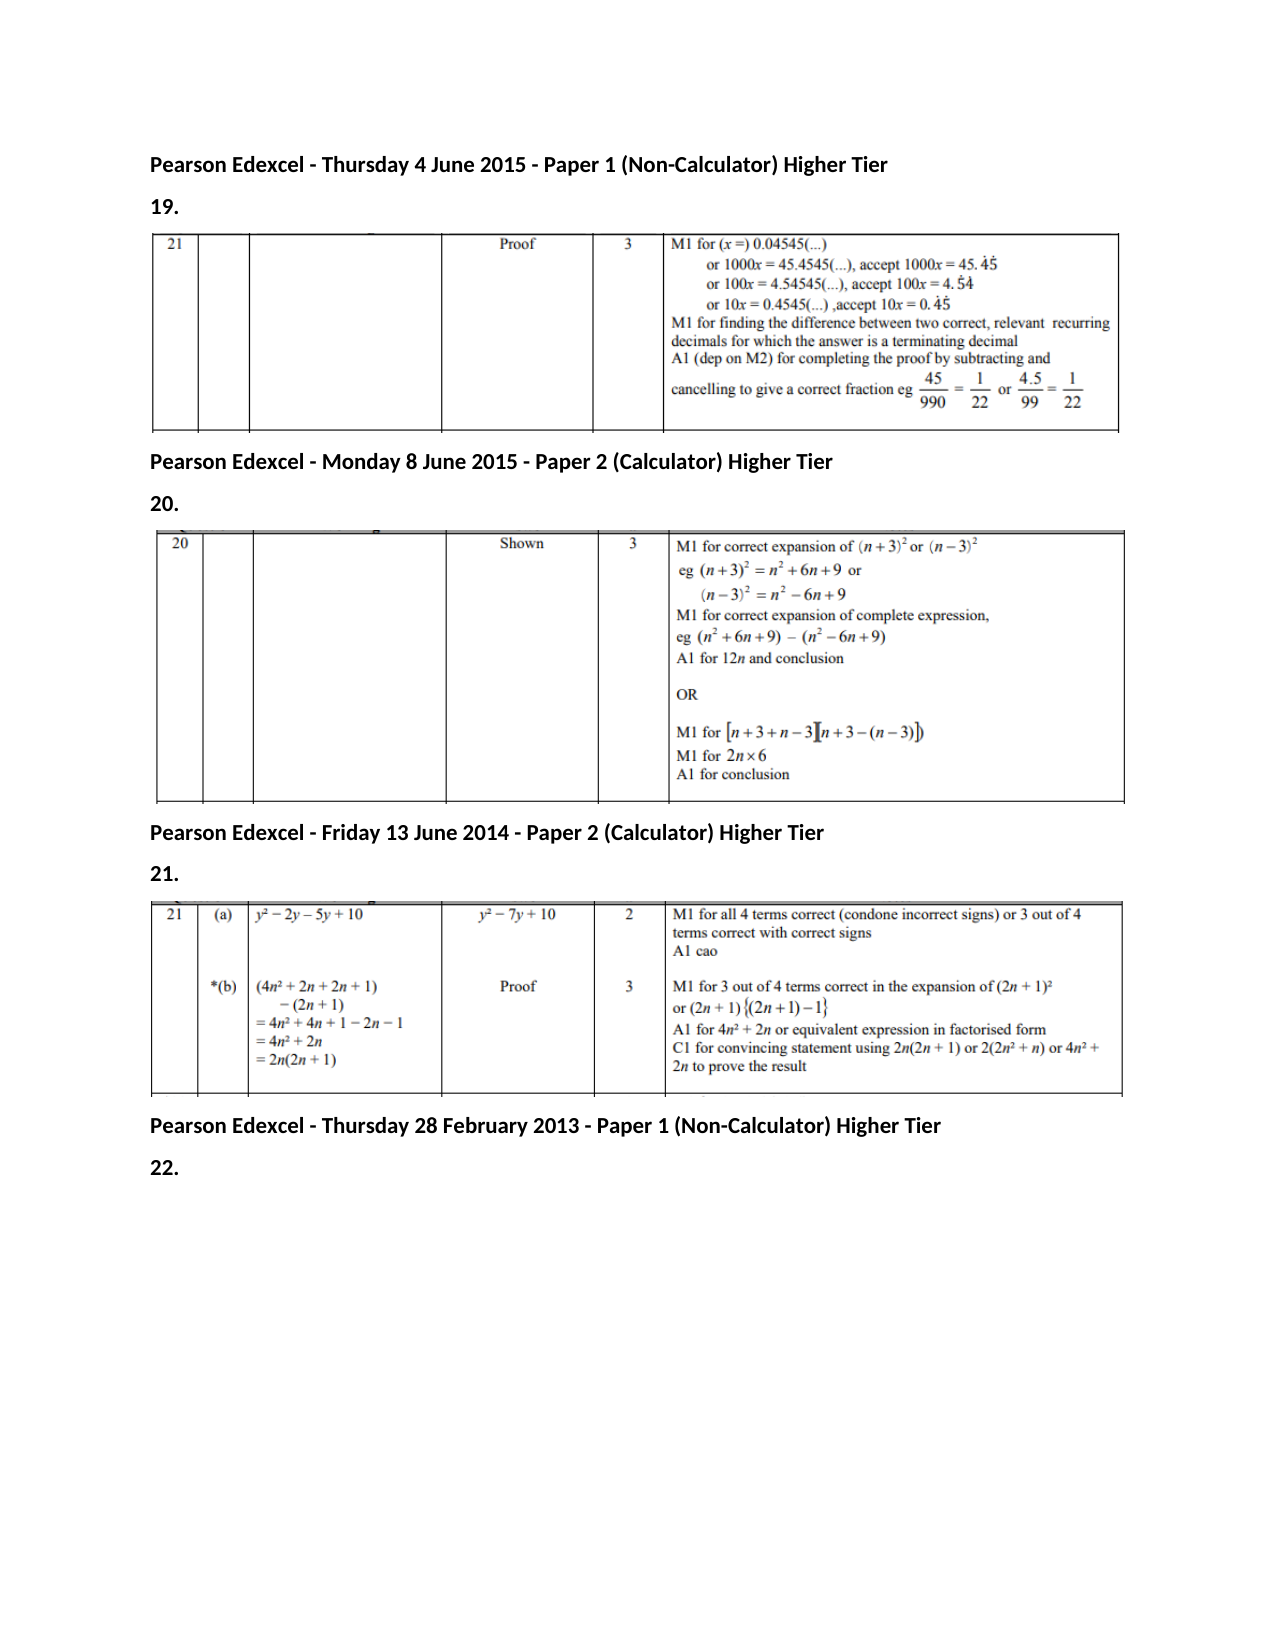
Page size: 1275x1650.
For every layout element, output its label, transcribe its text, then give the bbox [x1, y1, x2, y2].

text Pearson Edexcel - Monday 8 June 2015 - Paper 2 (Calculator) Higher Tier [150, 447, 1125, 475]
picture [150, 530, 1125, 804]
text Pearson Edexcel - Thursday 4 June 2015 - Paper 1 (Non-Calculator) Higher Tier [150, 150, 1125, 178]
picture [150, 233, 1125, 433]
text Pearson Edexcel - Thursday 28 February 2013 - Paper 1 (Non-Calculator) Higher Tier [150, 1111, 1125, 1139]
text 21. [150, 859, 1125, 888]
text 22. [150, 1153, 1125, 1181]
picture [150, 901, 1125, 1097]
text 20. [150, 489, 1125, 517]
text 19. [150, 192, 1125, 220]
text Pearson Edexcel - Friday 13 June 2014 - Paper 2 (Calculator) Higher Tier [150, 818, 1125, 846]
